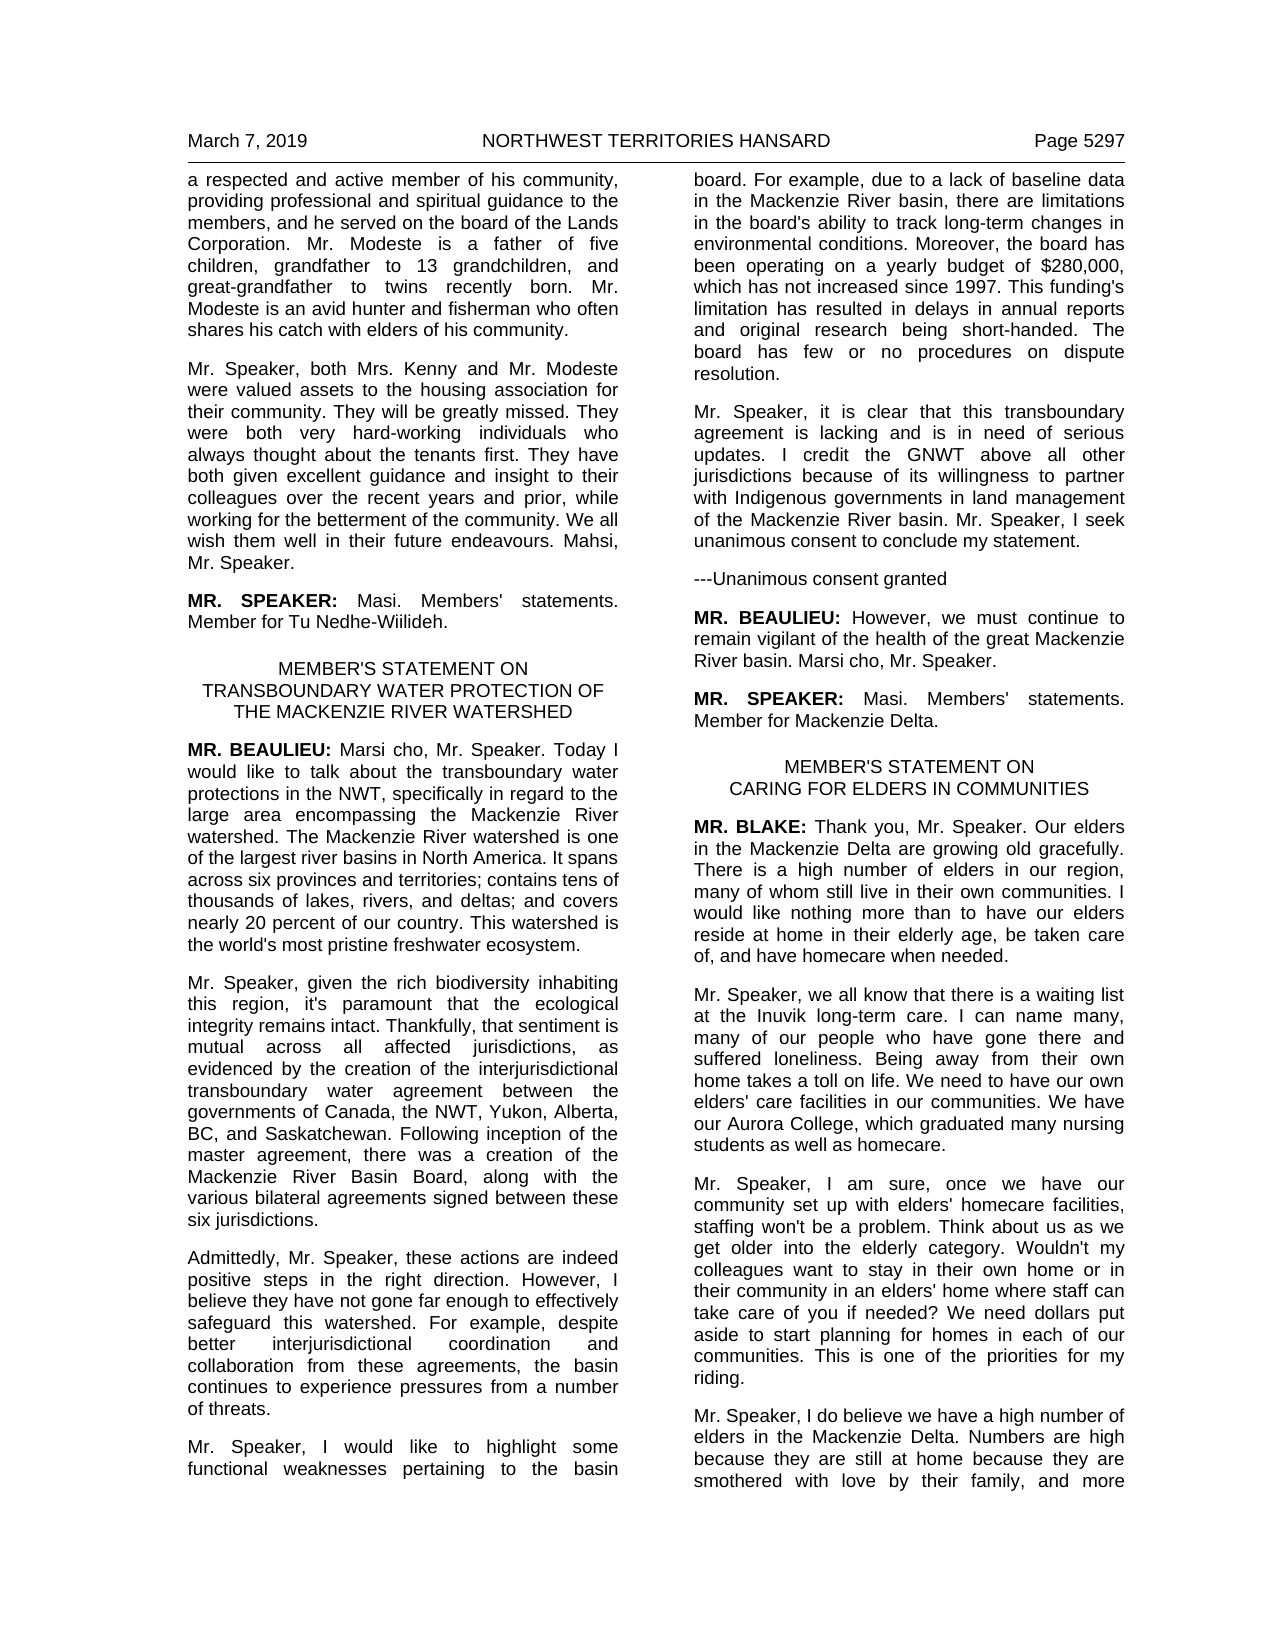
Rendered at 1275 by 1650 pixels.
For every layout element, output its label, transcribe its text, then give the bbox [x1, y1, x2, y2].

text Mr. Speaker, I would like to highlight some functional weaknesses pertaining to the basin board. For example, due to a lack of baseline data in the Mackenzie River basin, there are limitations in the board's ability to track long-term changes in environmental conditions. Moreover, the board has been operating on a yearly budget of $280,000, which has not increased since 1997. This funding's limitation has resulted in delays in annual reports and original research being short-handed. The board has few or no procedures on dispute resolution. [694, 168, 1125, 384]
text Admittedly, Mr. Speaker, these actions are indeed positive steps in the right direction. However, I believe they have not gone far enough to effectively safeguard this watershed. For example, despite better interjurisdictional coordination and collaboration from these agreements, the basin continues to experience pressures from a number of threats. [187, 1247, 619, 1419]
subtitle Member's Statement on Transboundary Water Protection of the Mackenzie River Watershed [187, 658, 619, 723]
text Mr. Speaker, given the rich biodiversity inhabiting this region, it's paramount that the ecological integrity remains intact. Thankfully, that sentiment is mutual across all affected jurisdictions, as evidenced by the creation of the interjurisdictional transboundary water agreement between the governments of Canada, the NWT, Yukon, Alberta, BC, and Saskatchewan. Following inception of the master agreement, there was a creation of the Mackenzie River Basin Board, along with the various bilateral agreements signed between these six jurisdictions. [187, 972, 619, 1230]
text MR. BEAULIEU: Marsi cho, Mr. Speaker. Today I would like to talk about the transboundary water protections in the NWT, specifically in regard to the large area encompassing the Mackenzie River watershed. The Mackenzie River watershed is one of the largest river basins in North America. It spans across six provinces and territories; contains tens of thousands of lakes, rivers, and deltas; and covers nearly 20 percent of our country. This watershed is the world's most pristine freshwater ecosystem. [187, 739, 619, 955]
text ---Unanimous consent granted [694, 568, 1125, 590]
text MR. BLAKE: Thank you, Mr. Speaker. Our elders in the Mackenzie Delta are growing old gracefully. There is a high number of elders in our region, many of whom still live in their own communities. I would like nothing more than to have our elders reside at home in their elderly age, be taken care of, and have homecare when needed. [694, 816, 1125, 967]
text MR. BEAULIEU: However, we must continue to remain vigilant of the health of the great Mackenzie River basin. Marsi cho, Mr. Speaker. [694, 606, 1125, 671]
text MR. SPEAKER: Masi. Members' statements. Member for Mackenzie Delta. [694, 688, 1125, 731]
text Mr. Speaker, I am sure, once we have our community set up with elders' homecare facilities, staffing won't be a problem. Think about us as we get older into the elderly category. Wouldn't my colleagues want to stay in their own home or in their community in an elders' home where staff can take care of you if needed? We need dollars put aside to start planning for homes in each of our communities. This is one of the priorities for my riding. [694, 1172, 1125, 1388]
subtitle Member's Statement on Caring for Elders in Communities [694, 756, 1125, 799]
text Mr. Speaker, both Mrs. Kenny and Mr. Modeste were valued assets to the housing association for their community. They will be greatly missed. They were both very hard-working individuals who always thought about the tenants first. They have both given excellent guidance and insight to their colleagues over the recent years and prior, while working for the betterment of the community. We all wish them well in their future endeavours. Mahsi, Mr. Speaker. [187, 357, 619, 573]
text Mr. Speaker, we all know that there is a waiting list at the Inuvik long-term care. I can name many, many of our people who have gone there and suffered loneliness. Being away from their own home takes a toll on life. We need to have our own elders' care facilities in our communities. We have our Aurora College, which graduated many nursing students as well as homecare. [694, 983, 1125, 1156]
text MR. SPEAKER: Masi. Members' statements. Member for Tu Nedhe-Wiilideh. [187, 590, 619, 633]
text Mr. Speaker, it is clear that this transboundary agreement is lacking and is in need of serious updates. I credit the GNWT above all other jurisdictions because of its willingness to partner with Indigenous governments in land management of the Mackenzie River basin. Mr. Speaker, I seek unanimous consent to conclude my statement. [694, 401, 1125, 552]
